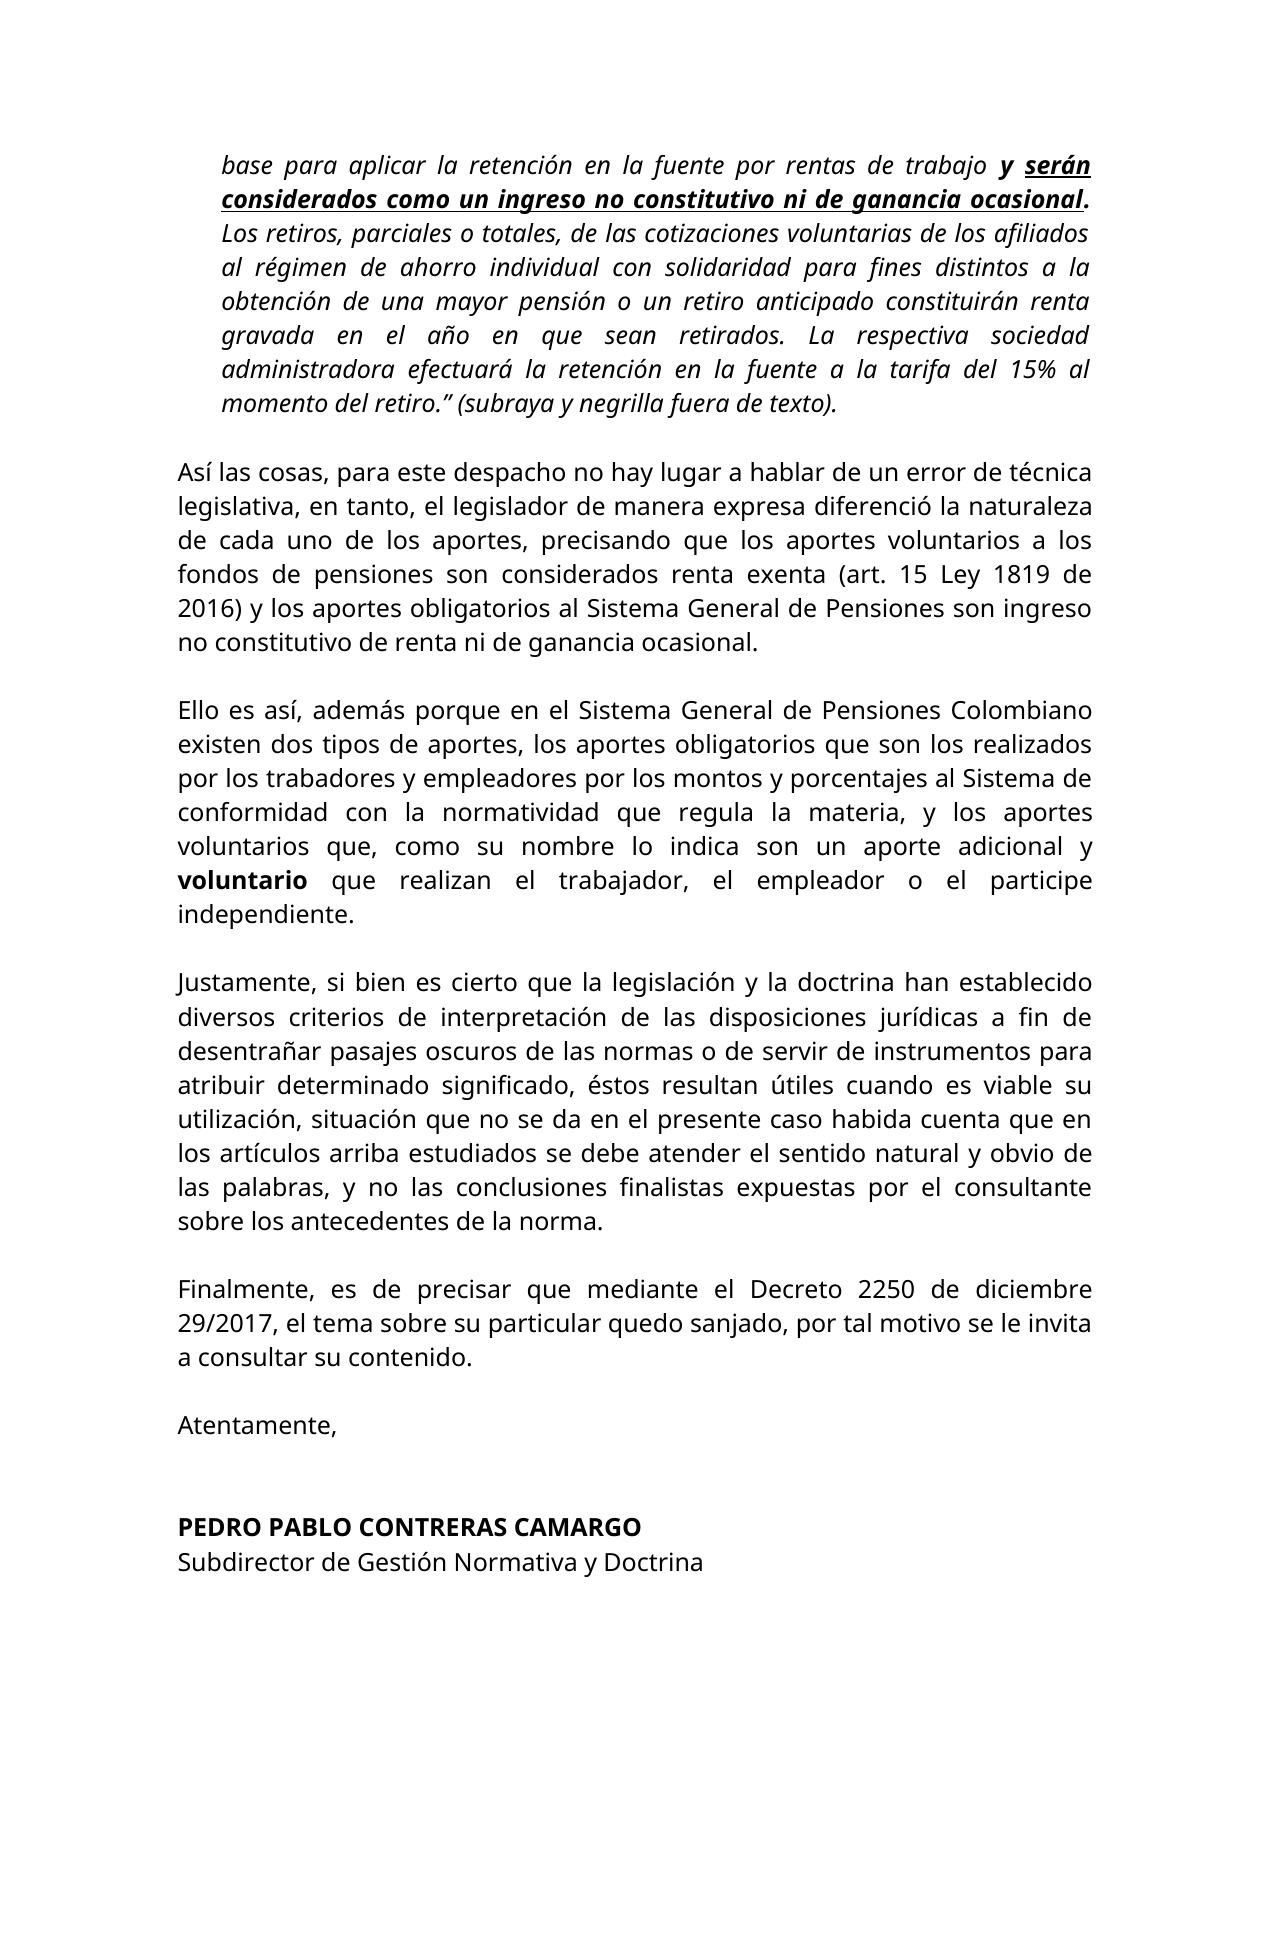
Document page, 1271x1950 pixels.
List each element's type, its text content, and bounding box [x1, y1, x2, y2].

text PEDRO PABLO CONTRERAS CAMARGO [177, 1510, 1094, 1544]
text Atentamente, [177, 1408, 1094, 1442]
text Finalmente, es de precisar que mediante el Decreto 2250 de diciembre 29/2017, el tema sobre su particular quedo sanjado, por tal motivo se le invita a consultar su contenido. [177, 1272, 1094, 1374]
text Ello es así, además porque en el Sistema General de Pensiones Colombiano existen dos tipos de aportes, los aportes obligatorios que son los realizados por los trabadores y empleadores por los montos y porcentajes al Sistema de conformidad con la normatividad que regula la materia, y los aportes voluntarios que, como su nombre lo indica son un aporte adicional y voluntario que realizan el trabajador, el empleador o el participe independiente. [177, 693, 1094, 931]
text Subdirector de Gestión Normativa y Doctrina [177, 1544, 1094, 1578]
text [221, 148, 1094, 420]
text Así las cosas, para este despacho no hay lugar a hablar de un error de técnica legislativa, en tanto, el legislador de manera expresa diferenció la naturaleza de cada uno de los aportes, precisando que los aportes voluntarios a los fondos de pensiones son considerados renta exenta (art. 15 Ley 1819 de 2016) y los aportes obligatorios al Sistema General de Pensiones son ingreso no constitutivo de renta ni de ganancia ocasional. [177, 454, 1094, 658]
text Justamente, si bien es cierto que la legislación y la doctrina han establecido diversos criterios de interpretación de las disposiciones jurídicas a fin de desentrañar pasajes oscuros de las normas o de servir de instrumentos para atribuir determinado significado, éstos resultan útiles cuando es viable su utilización, situación que no se da en el presente caso habida cuenta que en los artículos arriba estudiados se debe atender el sentido natural y obvio de las palabras, y no las conclusiones finalistas expuestas por el consultante sobre los antecedentes de la norma. [177, 965, 1094, 1238]
